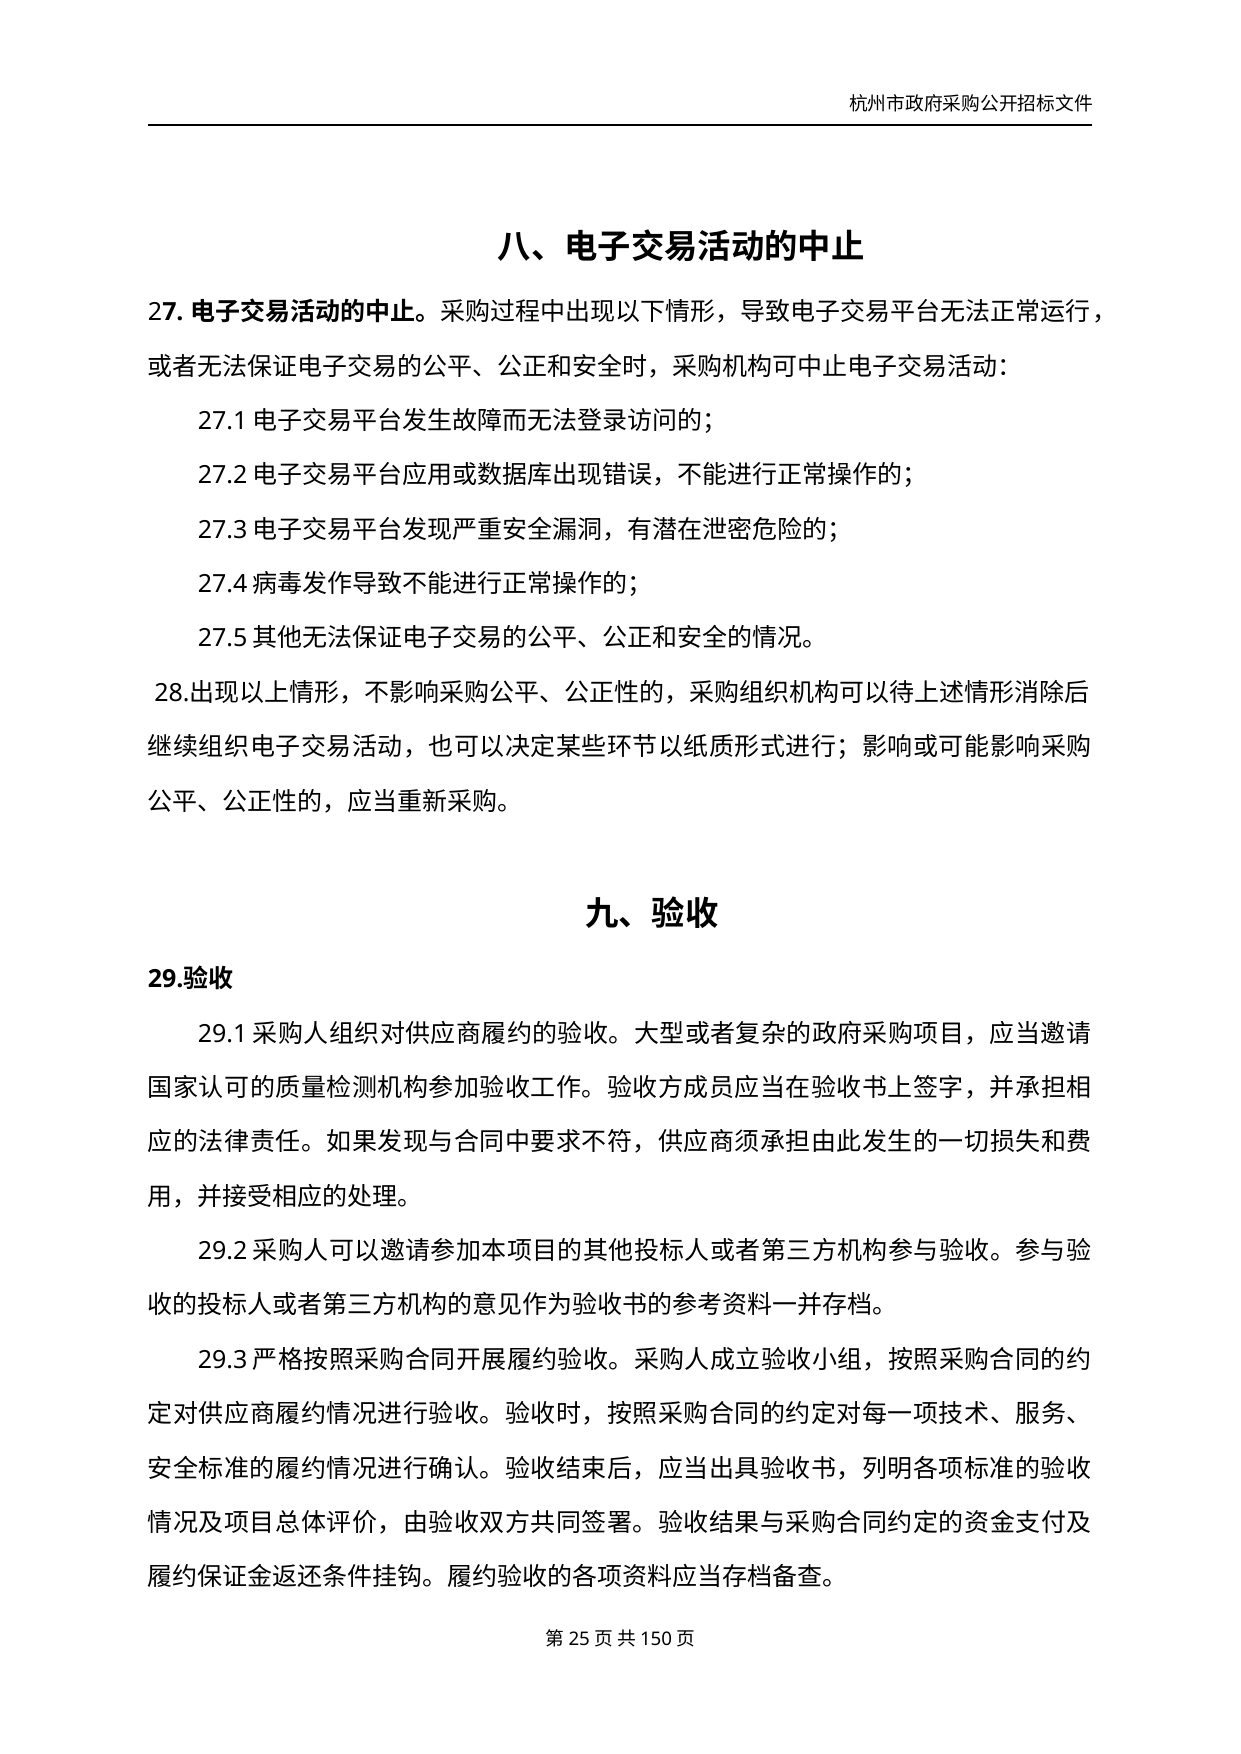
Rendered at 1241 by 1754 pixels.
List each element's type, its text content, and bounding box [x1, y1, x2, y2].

text 29.1采购人组织对供应商履约的验收。大型或者复杂的政府采购项目，应当邀请国家认可的质量检测机构参加验收工作。验收方成员应当在验收书上签字，并承担相应的法律责任。如果发现与合同中要求不符，供应商须承担由此发生的一切损失和费用，并接受相应的处理。 [148, 1013, 1092, 1212]
text 27.4病毒发作导致不能进行正常操作的； [148, 563, 1092, 600]
text 29.验收 [148, 959, 1092, 995]
text 八、电子交易活动的中止 [148, 219, 1092, 268]
text 28.出现以上情形，不影响采购公平、公正性的，采购组织机构可以待上述情形消除后继续组织电子交易活动，也可以决定某些环节以纸质形式进行；影响或可能影响采购公平、公正性的，应当重新采购。 [148, 672, 1092, 817]
text 27. 电子交易活动的中止。采购过程中出现以下情形，导致电子交易平台无法正常运行，或者无法保证电子交易的公平、公正和安全时，采购机构可中止电子交易活动： [148, 292, 1092, 382]
text 九、验收 [160, 886, 1092, 935]
text 27.5其他无法保证电子交易的公平、公正和安全的情况。 [148, 618, 1092, 654]
text 27.1电子交易平台发生故障而无法登录访问的； [148, 400, 1092, 437]
text 29.2采购人可以邀请参加本项目的其他投标人或者第三方机构参与验收。参与验收的投标人或者第三方机构的意见作为验收书的参考资料一并存档。 [148, 1231, 1092, 1321]
text 27.3电子交易平台发现严重安全漏洞，有潜在泄密危险的； [148, 509, 1092, 545]
text 29.3严格按照采购合同开展履约验收。采购人成立验收小组，按照采购合同的约定对供应商履约情况进行验收。验收时，按照采购合同的约定对每一项技术、服务、安全标准的履约情况进行确认。验收结束后，应当出具验收书，列明各项标准的验收情况及项目总体评价，由验收双方共同签署。验收结果与采购合同约定的资金支付及履约保证金返还条件挂钩。履约验收的各项资料应当存档备查。 [148, 1339, 1092, 1593]
text 27.2电子交易平台应用或数据库出现错误，不能进行正常操作的； [148, 455, 1092, 491]
